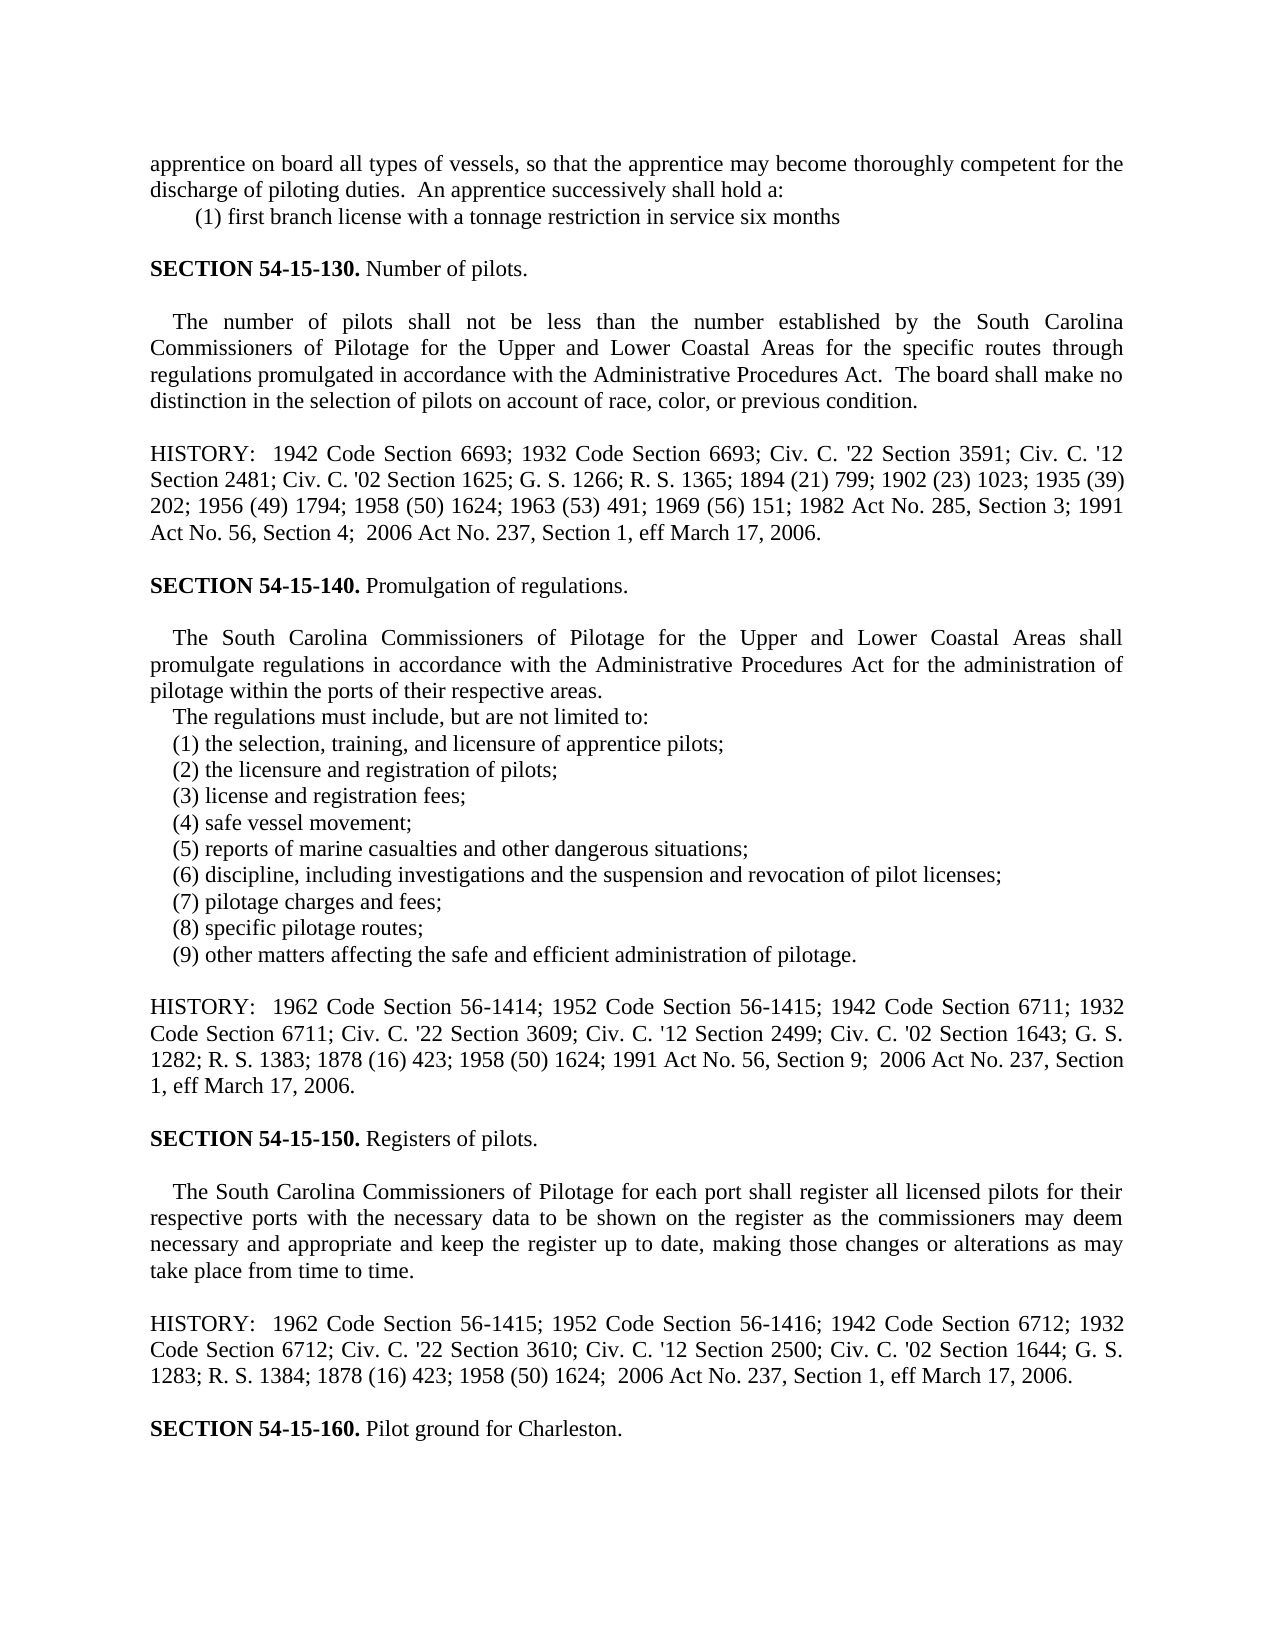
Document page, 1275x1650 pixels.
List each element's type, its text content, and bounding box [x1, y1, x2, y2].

text HISTORY: 1962 Code Section 56-1414; 1952 Code Section 56-1415; 1942 Code Section 6711; 1932 Code Section 6711; Civ. C. '22 Section 3609; Civ. C. '12 Section 2499; Civ. C. '02 Section 1643; G. S. 1282; R. S. 1383; 1878 (16) 423; 1958 (50) 1624; 1991 Act No. 56, Section 9; 2006 Act No. 237, Section 1, eff March 17, 2006. [150, 993, 1125, 1099]
text HISTORY: 1962 Code Section 56-1415; 1952 Code Section 56-1416; 1942 Code Section 6712; 1932 Code Section 6712; Civ. C. '22 Section 3610; Civ. C. '12 Section 2500; Civ. C. '02 Section 1644; G. S. 1283; R. S. 1384; 1878 (16) 423; 1958 (50) 1624; 2006 Act No. 237, Section 1, eff March 17, 2006. [150, 1309, 1125, 1389]
text SECTION 54-15-160. Pilot ground for Charleston. [150, 1415, 1125, 1441]
text The South Carolina Commissioners of Pilotage for the Upper and Lower Coastal Areas shall promulgate regulations in accordance with the Administrative Procedures Act for the administration of pilotage within the ports of their respective areas. [150, 624, 1125, 703]
text SECTION 54-15-130. Number of pilots. [150, 255, 1125, 282]
text (9) other matters affecting the safe and efficient administration of pilotage. [150, 941, 1125, 967]
text The South Carolina Commissioners of Pilotage for each port shall register all licensed pilots for their respective ports with the necessary data to be shown on the register as the commissioners may deem necessary and appropriate and keep the register up to date, making those changes or alterations as may take place from time to time. [150, 1178, 1125, 1283]
text The number of pilots shall not be less than the number established by the South Carolina Commissioners of Pilotage for the Upper and Lower Coastal Areas for the specific routes through regulations promulgated in accordance with the Administrative Procedures Act. The board shall make no distinction in the selection of pilots on account of race, color, or previous condition. [150, 308, 1125, 413]
text HISTORY: 1942 Code Section 6693; 1932 Code Section 6693; Civ. C. '22 Section 3591; Civ. C. '12 Section 2481; Civ. C. '02 Section 1625; G. S. 1266; R. S. 1365; 1894 (21) 799; 1902 (23) 1023; 1935 (39) 202; 1956 (49) 1794; 1958 (50) 1624; 1963 (53) 491; 1969 (56) 151; 1982 Act No. 285, Section 3; 1991 Act No. 56, Section 4; 2006 Act No. 237, Section 1, eff March 17, 2006. [150, 440, 1125, 545]
text SECTION 54-15-140. Promulgation of regulations. [150, 572, 1125, 598]
text (1) first branch license with a tonnage restriction in service six months [150, 203, 1125, 229]
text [150, 150, 1125, 203]
text The regulations must include, but are not limited to: [150, 703, 1125, 730]
text (5) reports of marine casualties and other dangerous situations; [150, 835, 1125, 862]
text (8) specific pilotage routes; [150, 914, 1125, 941]
text SECTION 54-15-150. Registers of pilots. [150, 1125, 1125, 1151]
text (7) pilotage charges and fees; [150, 888, 1125, 914]
text (3) license and registration fees; [150, 782, 1125, 809]
text (6) discipline, including investigations and the suspension and revocation of pilot licenses; [150, 862, 1125, 888]
text (1) the selection, training, and licensure of apprentice pilots; [150, 730, 1125, 756]
text (4) safe vessel movement; [150, 809, 1125, 835]
text (2) the licensure and registration of pilots; [150, 756, 1125, 782]
